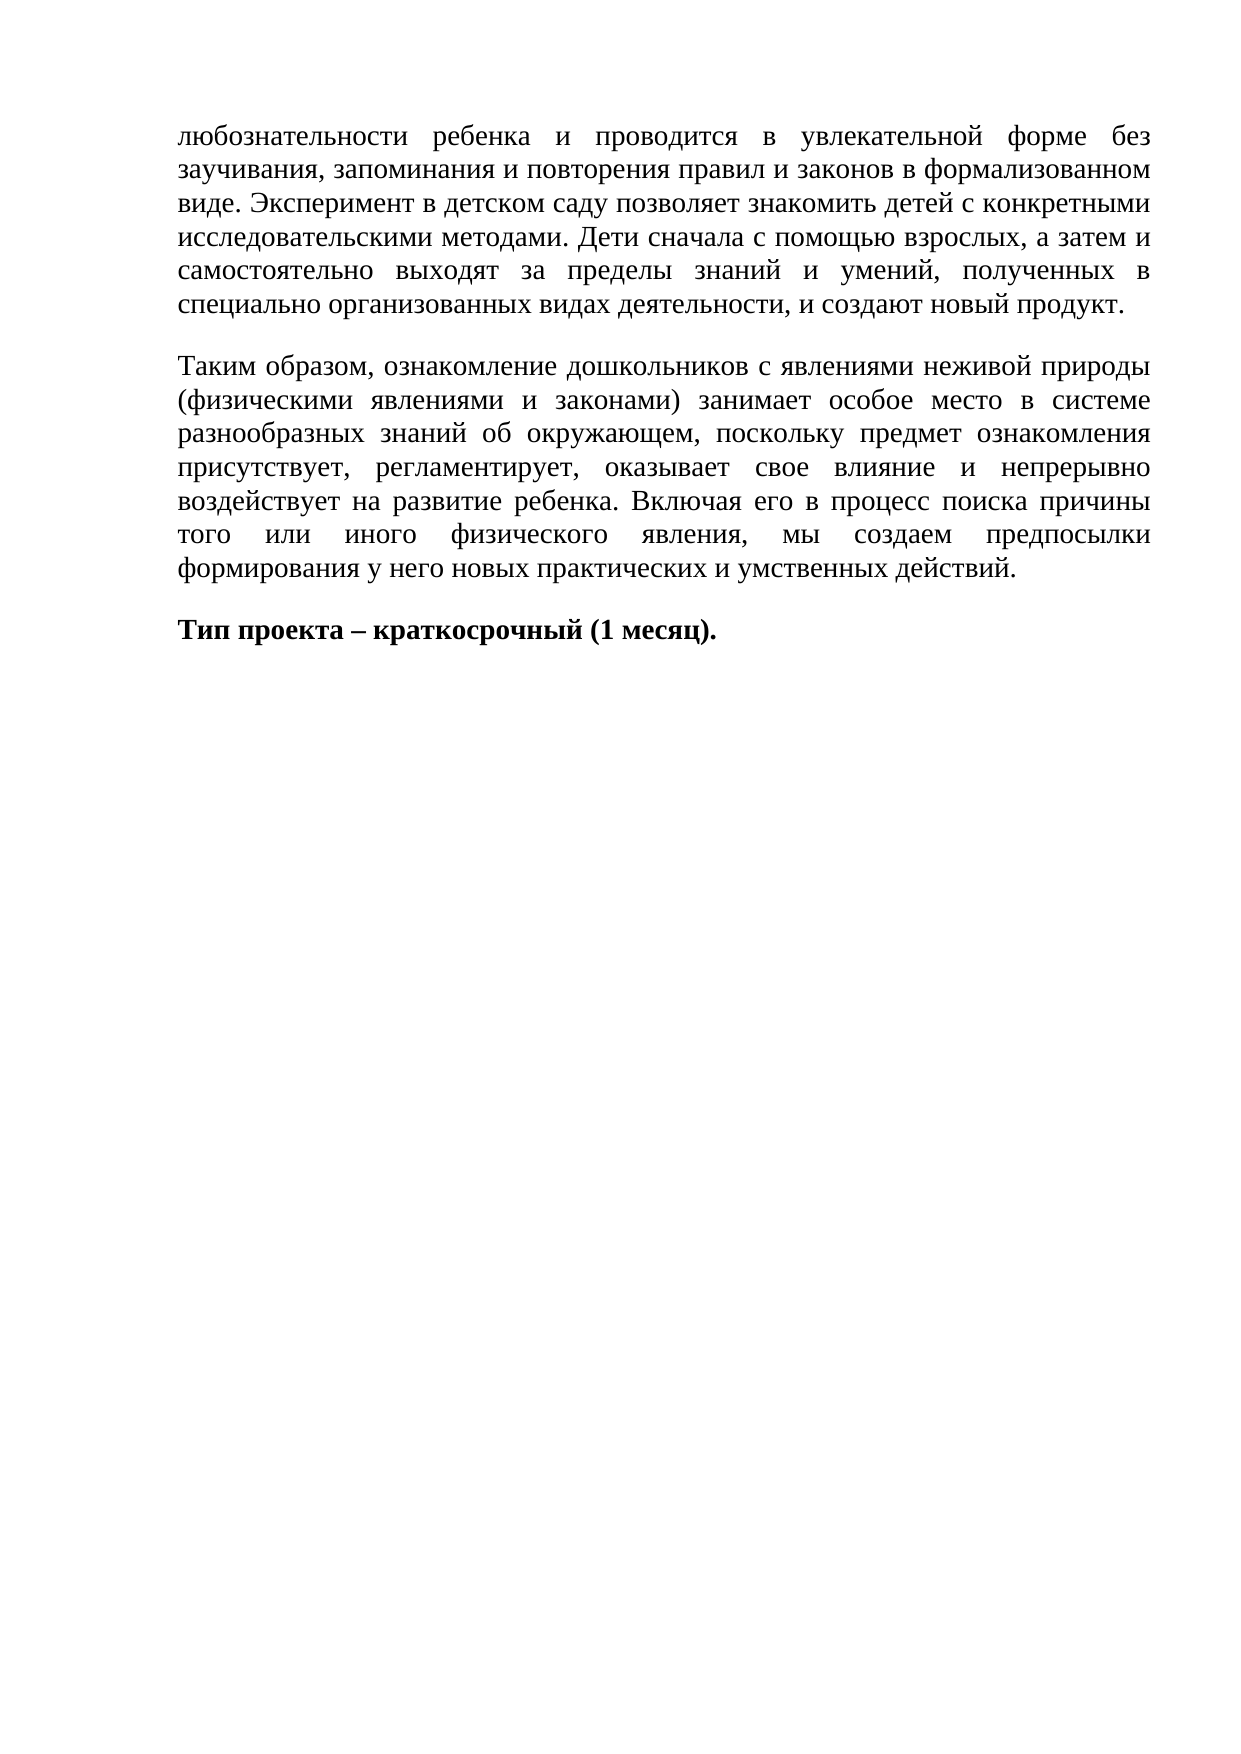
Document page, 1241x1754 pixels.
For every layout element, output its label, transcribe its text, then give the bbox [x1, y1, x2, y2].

text Таким образом, ознакомление дошкольников с явлениями неживой природы (физическими явлениями и законами) занимает особое место в системе разнообразных знаний об окружающем, поскольку предмет ознакомления присутствует, регламентирует, оказывает свое влияние и непрерывно воздействует на развитие ребенка. Включая его в процесс поиска причины того или иного физического явления, мы создаем предпосылки формирования у него новых практических и умственных действий. [177, 348, 1152, 583]
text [177, 118, 1152, 319]
text Тип проекта – краткосрочный (1 месяц). [177, 612, 1152, 646]
